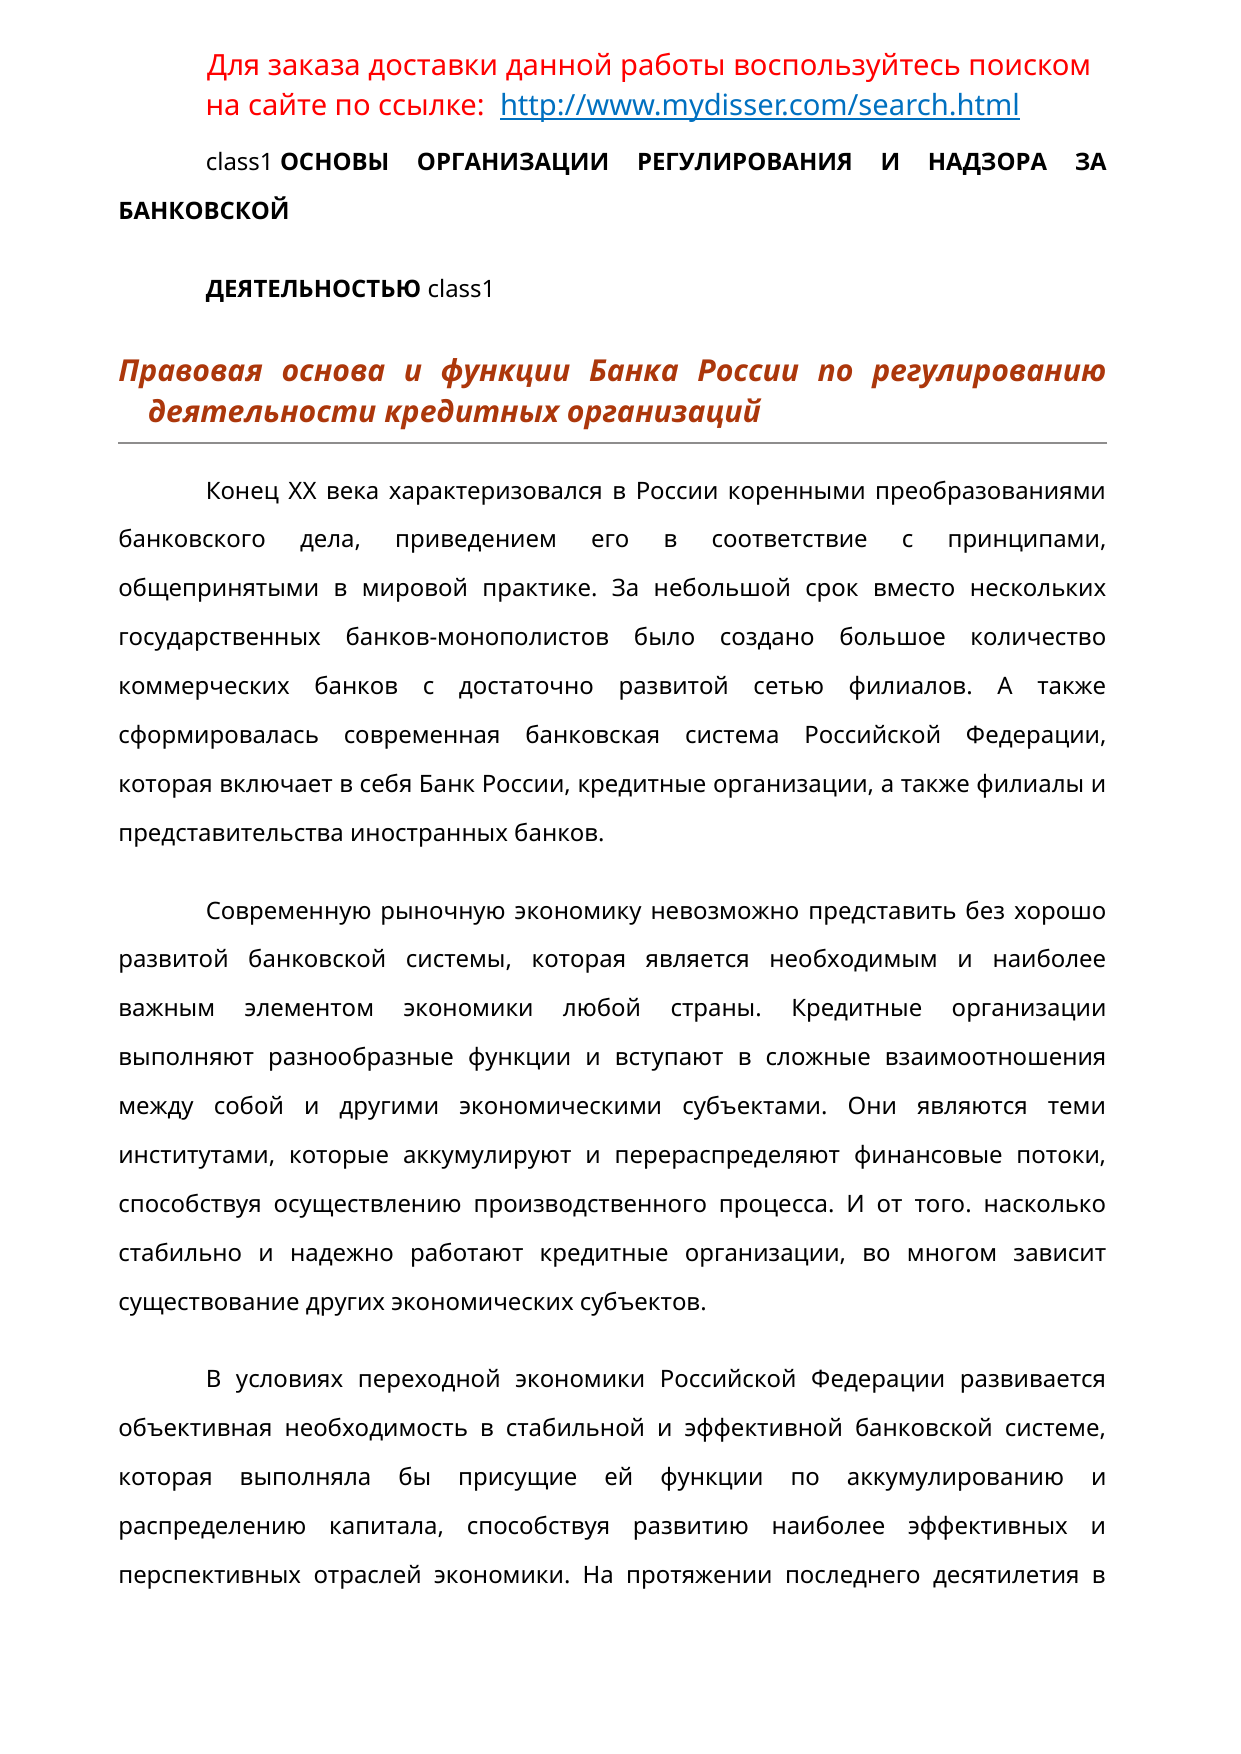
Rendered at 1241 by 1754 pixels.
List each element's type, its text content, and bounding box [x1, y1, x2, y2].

text class1 ОСНОВЫ ОРГАНИЗАЦИИ РЕГУЛИРОВАНИЯ И НАДЗОРА ЗА БАНКОВСКОЙ [118, 144, 1107, 226]
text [118, 1362, 1107, 1590]
text Современную рыночную экономику невозможно представить без хорошо развитой банковской системы, которая является необходимым и наиболее важным элементом экономики любой страны. Кредитные организации выполняют разнообразные функции и вступают в сложные взаимоотношения между собой и другими экономическими субъектами. Они являются теми институтами, которые аккумулируют и перераспределяют финансовые потоки, способствуя осуществлению производственного процесса. И от того. насколько стабильно и надежно работают кредитные организации, во многом зависит существование других экономических субъектов. [118, 893, 1107, 1317]
text ДЕЯТЕЛЬНОСТЬЮ class1 [118, 271, 1107, 304]
text Конец XX века характеризовался в России коренными преобразованиями банковского дела, приведением его в соответствие с принципами, общепринятыми в мировой практике. За небольшой срок вместо нескольких государственных банков-монополистов было создано большое количество коммерческих банков с достаточно развитой сетью филиалов. А также сформировалась современная банковская система Российской Федерации, которая включает в себя Банк России, кредитные организации, а также филиалы и представительства иностранных банков. [118, 473, 1107, 848]
subtitle Правовая основа и функции Банка России по регулированию деятельности кредитных организаций [118, 349, 1107, 442]
